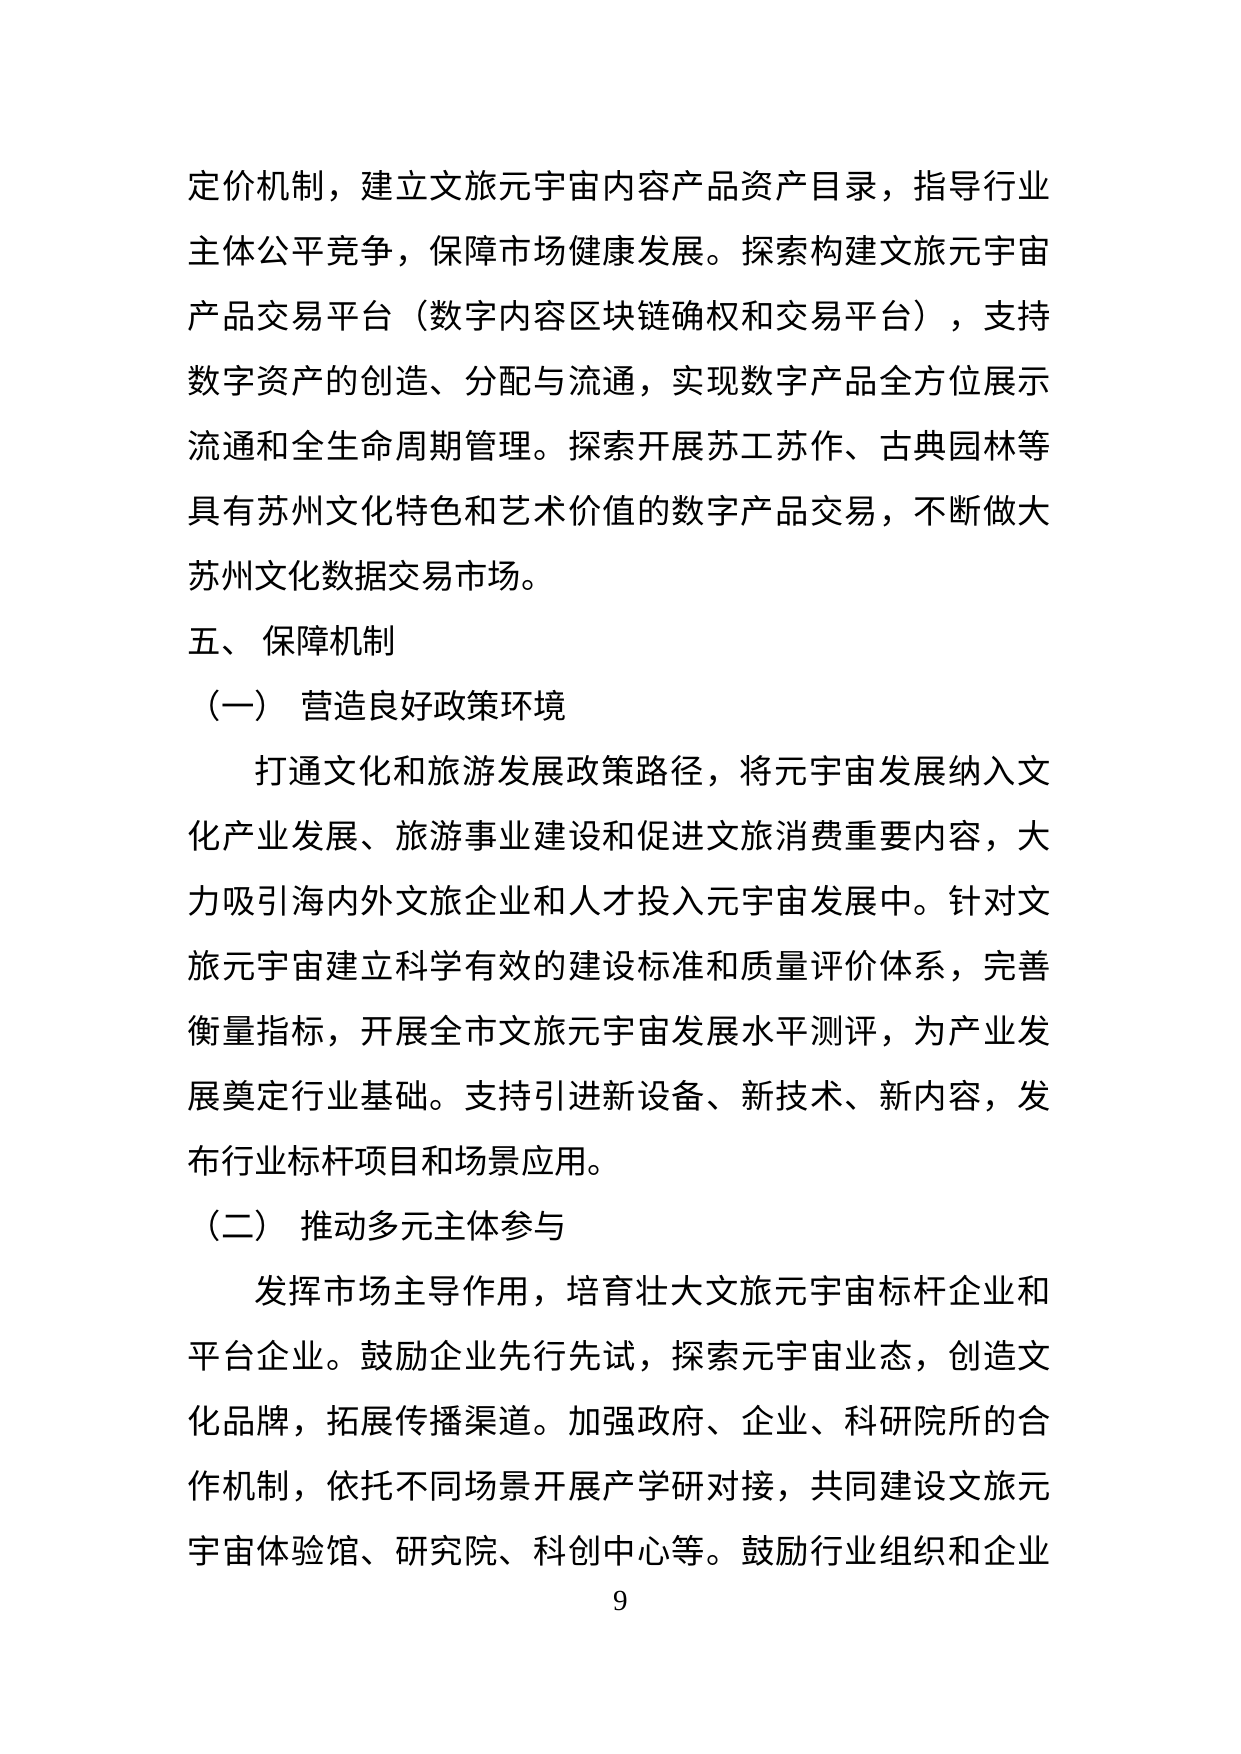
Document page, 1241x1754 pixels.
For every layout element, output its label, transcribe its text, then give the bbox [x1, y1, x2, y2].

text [187, 152, 1053, 607]
list 保障机制 [187, 607, 1053, 672]
list 营造良好政策环境 [187, 672, 1053, 737]
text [187, 1257, 1053, 1582]
list 推动多元主体参与 [187, 1192, 1053, 1257]
text 打通文化和旅游发展政策路径，将元宇宙发展纳入文化产业发展、旅游事业建设和促进文旅消费重要内容，大力吸引海内外文旅企业和人才投入元宇宙发展中。针对文旅元宇宙建立科学有效的建设标准和质量评价体系，完善衡量指标，开展全市文旅元宇宙发展水平测评，为产业发展奠定行业基础。支持引进新设备、新技术、新内容，发布行业标杆项目和场景应用。 [187, 737, 1053, 1192]
